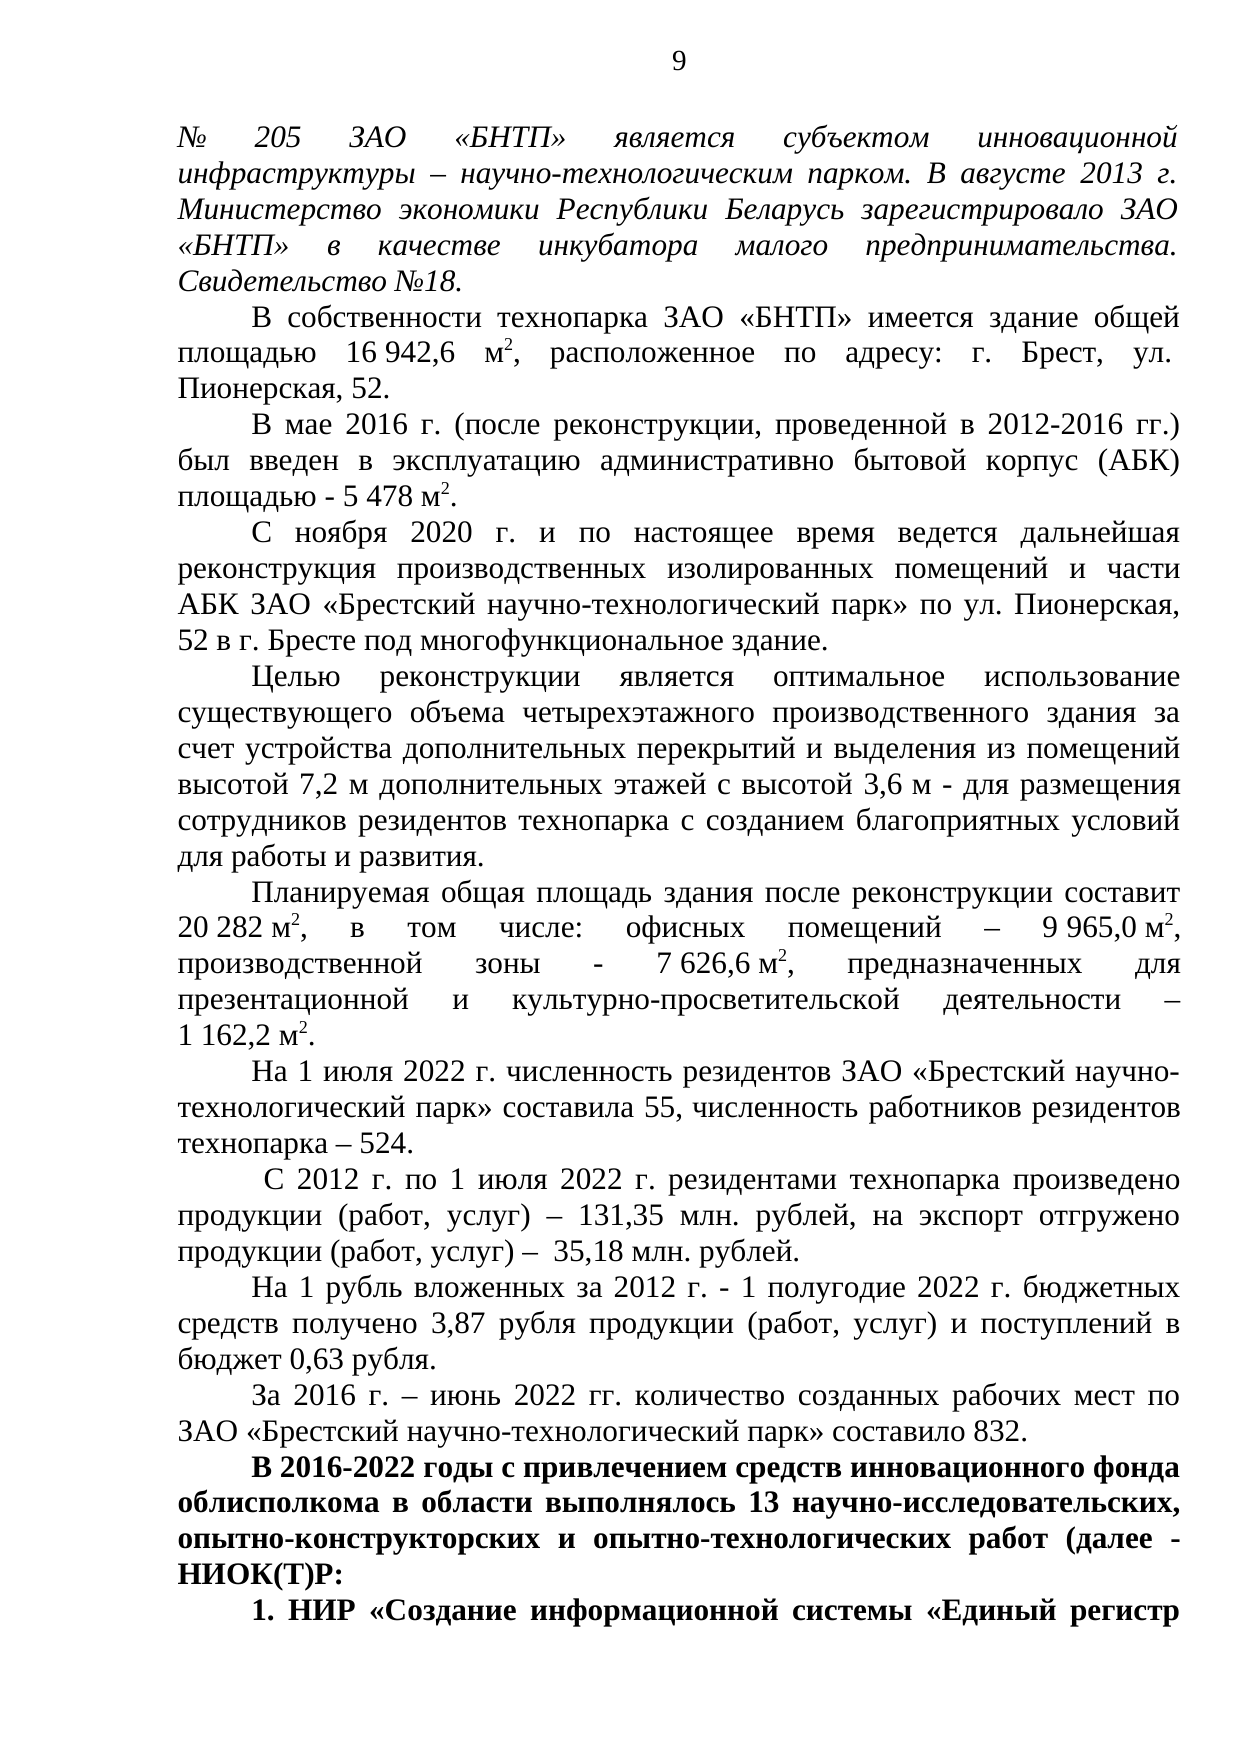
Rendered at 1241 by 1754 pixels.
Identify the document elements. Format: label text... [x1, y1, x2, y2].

text В мае 2016 г. (после реконструкции, проведенной в 2012-2016 гг.) был введен в эксплуатацию административно бытовой корпус (АБК) площадью - 5 478 м2. [177, 406, 1181, 513]
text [177, 1592, 1181, 1627]
text Целью реконструкции является оптимальное использование существующего объема четырехэтажного производственного здания за счет устройства дополнительных перекрытий и выделения из помещений высотой 7,2 м дополнительных этажей с высотой 3,6 м - для размещения сотрудников резидентов технопарка с созданием благоприятных условий для работы и развития. [177, 657, 1181, 873]
text Планируемая общая площадь здания после реконструкции составит 20 282 м2, в том числе: офисных помещений – 9 965,0 м2, производственной зоны - 7 626,6 м2, предназначенных для презентационной и культурно-просветительской деятельности – 1 162,2 м2. [177, 873, 1181, 1052]
text На 1 июля 2022 г. численность резидентов ЗАО «Брестский научно-технологический парк» составила 55, численность работников резидентов технопарка – 524. [177, 1052, 1181, 1160]
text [177, 118, 1181, 298]
text С 2012 г. по 1 июля 2022 г. резидентами технопарка произведено продукции (работ, услуг) – 131,35 млн. рублей, на экспорт отгружено продукции (работ, услуг) – 35,18 млн. рублей. [177, 1160, 1181, 1268]
text С ноября 2020 г. и по настоящее время ведется дальнейшая реконструкция производственных изолированных помещений и части АБК ЗАО «Брестский научно-технологический парк» по ул. Пионерская, 52 в г. Бресте под многофункциональное здание. [177, 513, 1181, 657]
text В 2016-2022 годы с привлечением средств инновационного фонда облисполкома в области выполнялось 13 научно-исследовательских, опытно-конструкторских и опытно-технологических работ (далее - НИОК(Т)Р: [177, 1448, 1181, 1592]
text В собственности технопарка ЗАО «БНТП» имеется здание общей площадью 16 942,6 м2, расположенное по адресу: г. Брест, ул. Пионерская, 52. [177, 298, 1181, 406]
text На 1 рубль вложенных за 2012 г. - 1 полугодие 2022 г. бюджетных средств получено 3,87 рубля продукции (работ, услуг) и поступлений в бюджет 0,63 рубля. [177, 1268, 1181, 1376]
text За 2016 г. – июнь 2022 гг. количество созданных рабочих мест по ЗАО «Брестский научно-технологический парк» составило 832. [177, 1376, 1181, 1448]
